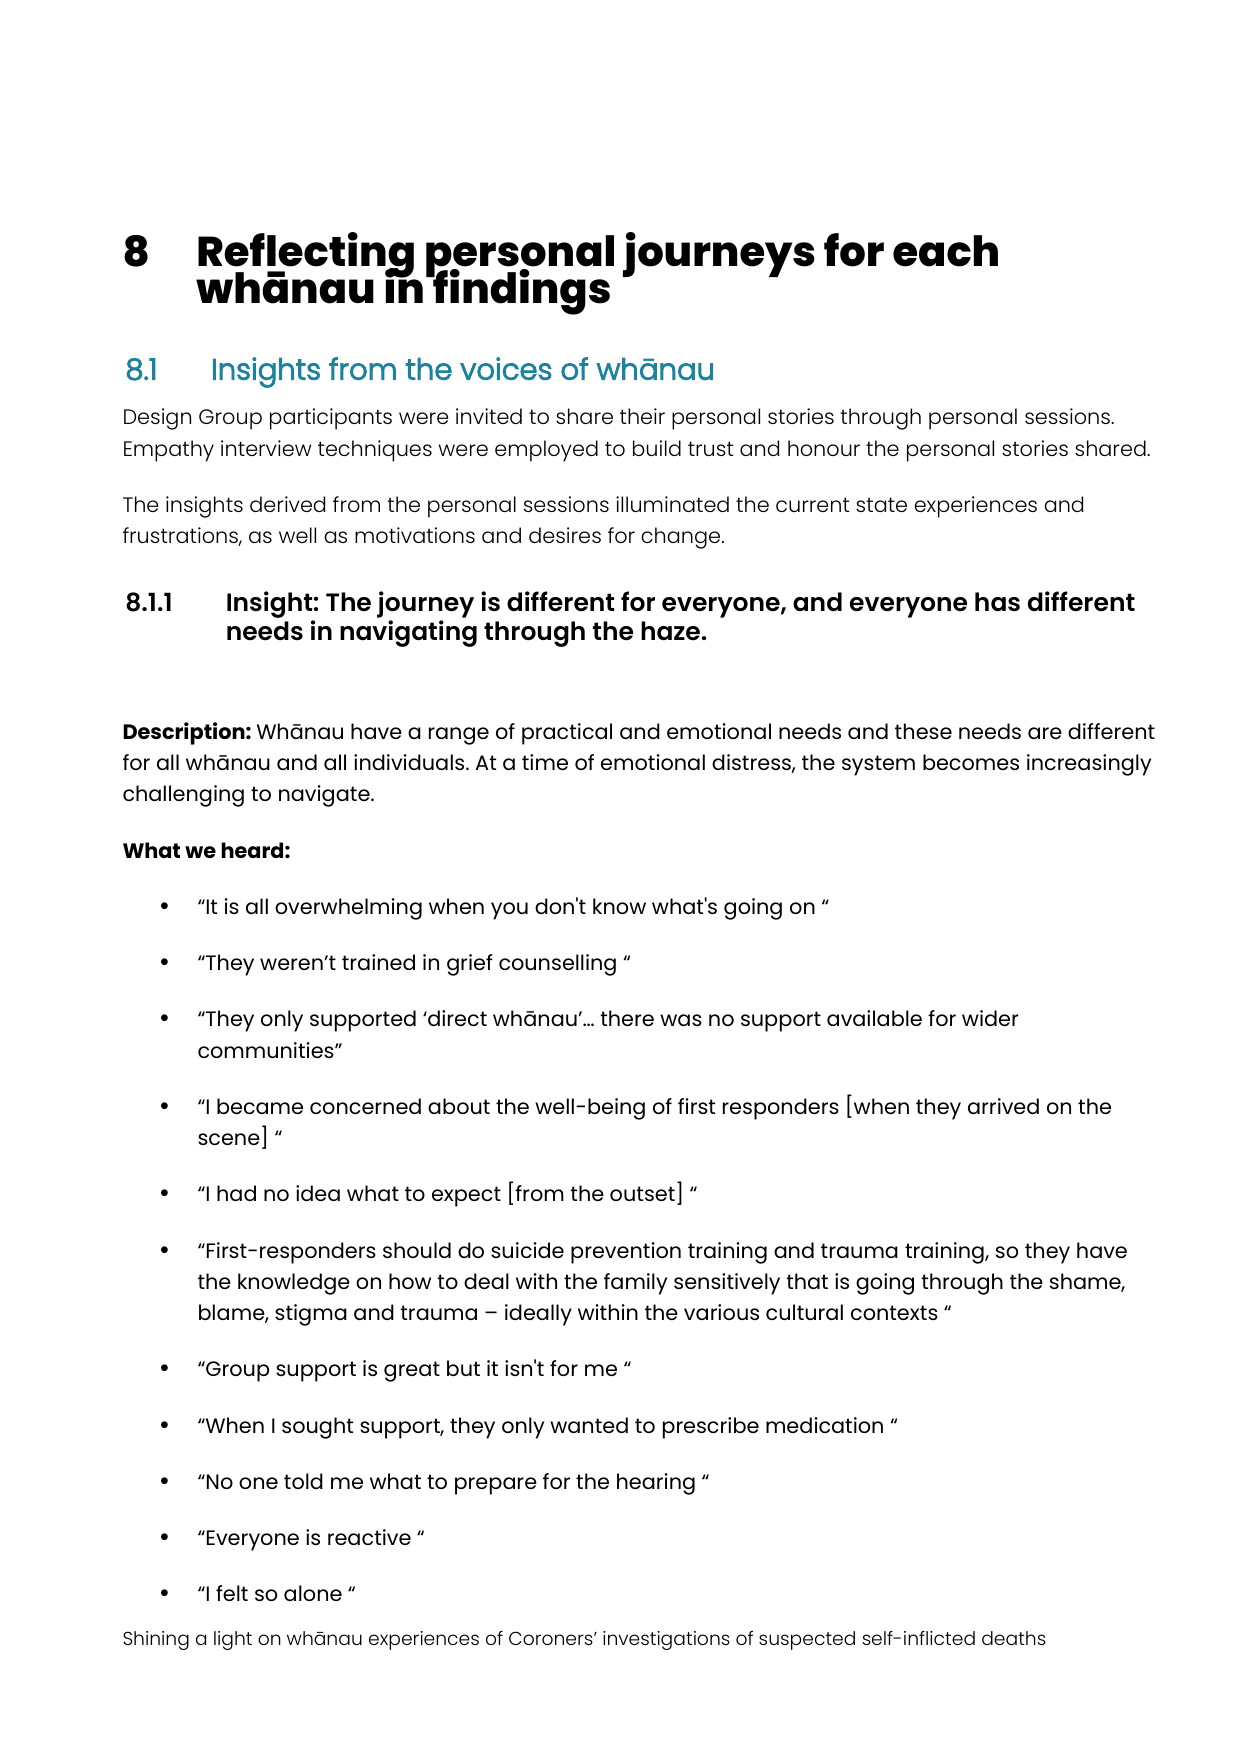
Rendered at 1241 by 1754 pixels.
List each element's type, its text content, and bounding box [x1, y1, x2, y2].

list “First-responders should do suicide prevention training and trauma training, so they have the knowledge on how to deal with the family sensitively that is going through the shame, blame, stigma and trauma – ideally within the various cultural contexts “ [160, 1234, 1165, 1328]
text Design Group participants were invited to share their personal stories through personal sessions. Empathy interview techniques were employed to build trust and honour the personal stories shared. [122, 401, 1165, 463]
list “They weren’t trained in grief counselling “ [160, 947, 1165, 978]
subtitle Reflecting personal journeys for each whānau in findings [122, 236, 1165, 311]
text The insights derived from the personal sessions illuminated the current state experiences and frustrations, as well as motivations and desires for change. [122, 488, 1165, 551]
subtitle Insights from the voices of whānau [125, 353, 1165, 386]
list “I felt so alone “ [160, 1578, 1165, 1609]
list “It is all overwhelming when you don't know what's going on “ [160, 890, 1165, 922]
list “They only supported ‘direct whānau’… there was no support available for wider communities” [160, 1003, 1165, 1065]
list “Group support is great but it isn't for me “ [160, 1353, 1165, 1384]
list “When I sought support, they only wanted to prescribe medication “ [160, 1409, 1165, 1440]
subtitle Insight: The journey is different for everyone, and everyone has different needs in navigating through the haze. [125, 588, 1165, 647]
list “I became concerned about the well-being of first responders [when they arrived on the scene] “ [160, 1090, 1165, 1153]
text What we heard: [122, 834, 1165, 865]
list “Everyone is reactive “ [160, 1522, 1165, 1553]
list “No one told me what to prepare for the hearing “ [160, 1465, 1165, 1497]
list “I had no idea what to expect [from the outset] “ [160, 1178, 1165, 1209]
text Description: Whānau have a range of practical and emotional needs and these needs are different for all whānau and all individuals. At a time of emotional distress, the system becomes increasingly challenging to navigate. [122, 715, 1165, 809]
